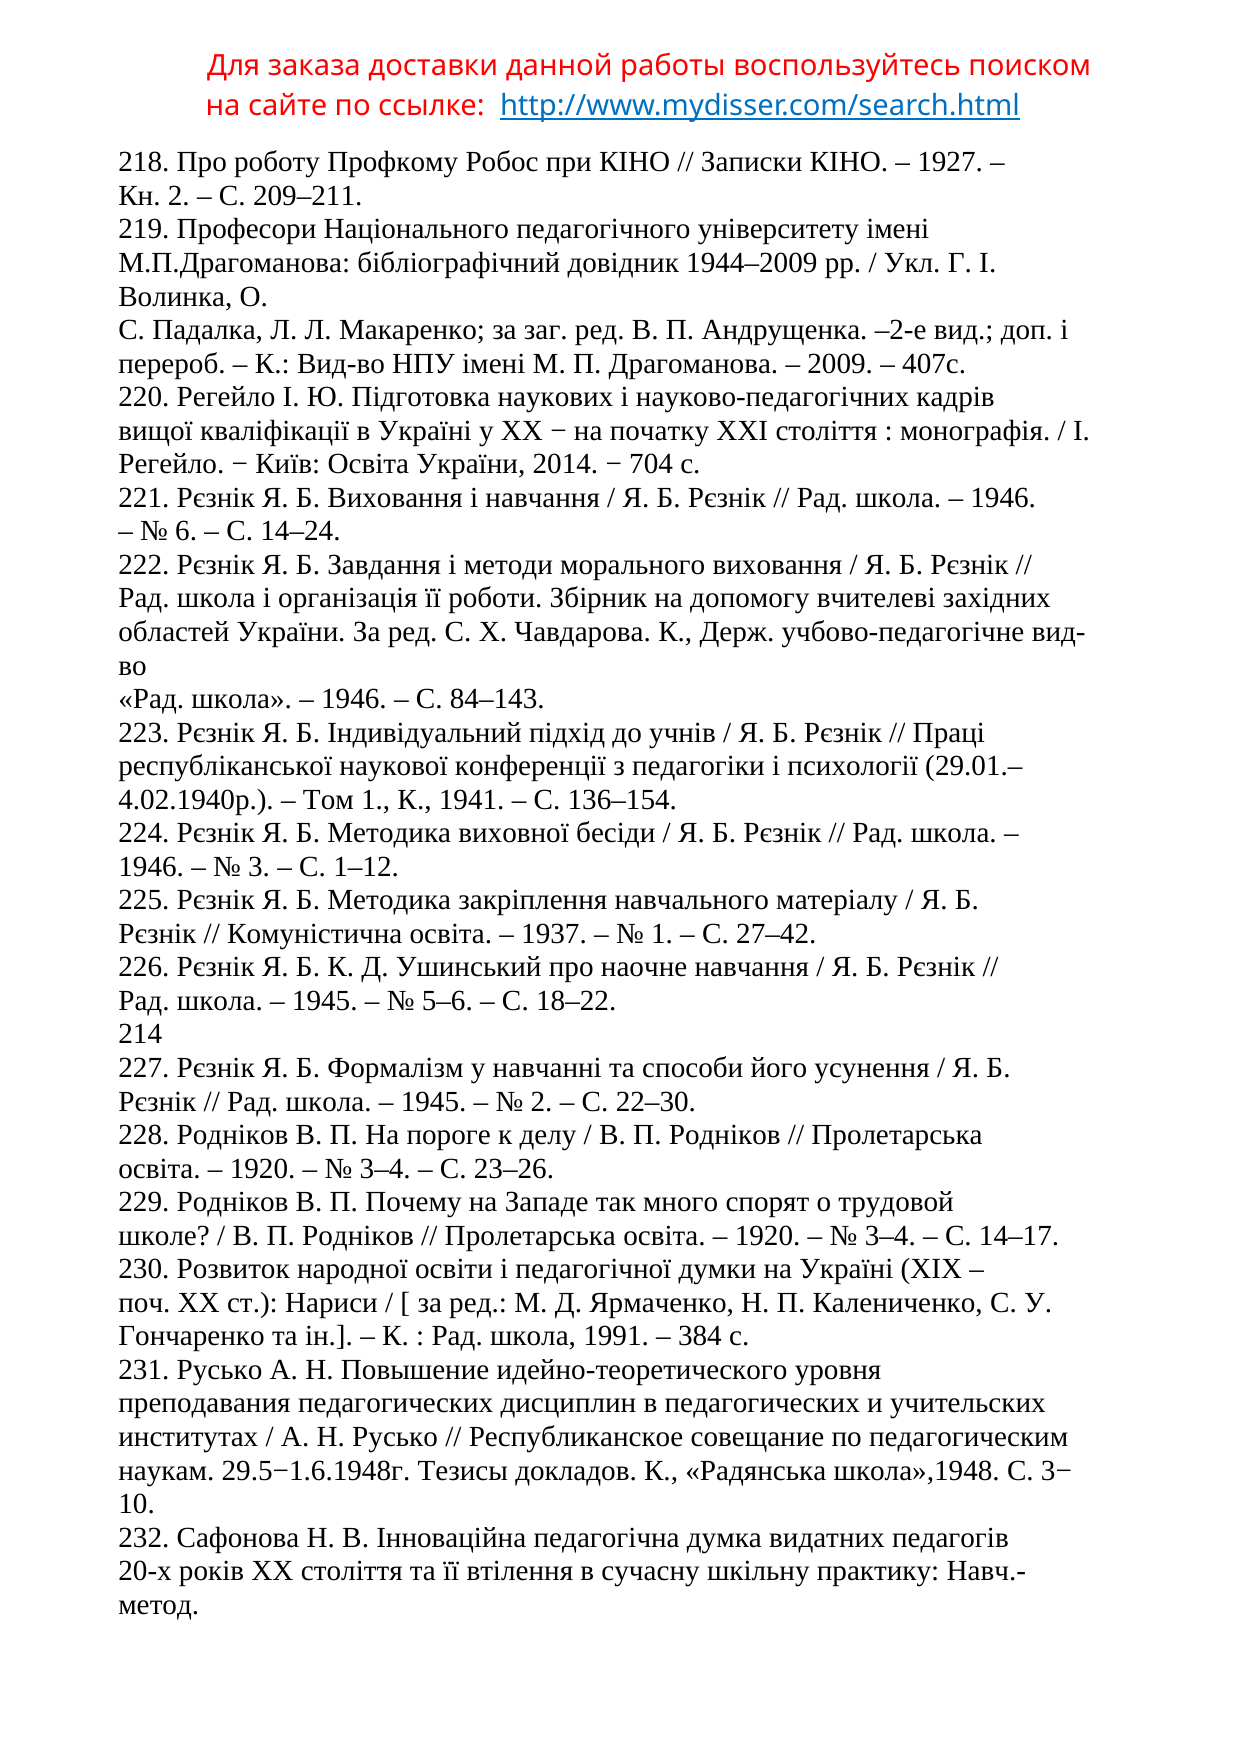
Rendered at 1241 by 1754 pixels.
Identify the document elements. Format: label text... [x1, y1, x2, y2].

text школе? / В. П. Родніков // Пролетарська освіта. – 1920. – № 3–4. – С. 14–17. [118, 1218, 1107, 1251]
text Кн. 2. – С. 209–211. [118, 178, 1107, 212]
text Регейло. − Київ: Освіта України, 2014. − 704 с. [118, 446, 1107, 480]
text Рад. школа. – 1945. – № 5–6. – С. 18–22. [118, 983, 1107, 1017]
text 231. Русько А. Н. Повышение идейно-теоретического уровня [118, 1352, 1107, 1386]
text Гончаренко та ін.]. – К. : Рад. школа, 1991. – 384 с. [118, 1318, 1107, 1352]
text М.П.Драгоманова: бібліографічний довідник 1944–2009 рр. / Укл. Г. І. Волинка, О. [118, 245, 1107, 312]
text 20-х років ХХ століття та її втілення в сучасну шкільну практику: Навч.-метод. [118, 1553, 1107, 1620]
text 219. Професори Національного педагогічного університету імені [118, 212, 1107, 245]
text 232. Сафонова Н. В. Інноваційна педагогічна думка видатних педагогів [118, 1520, 1107, 1553]
text 218. Про роботу Профкому Робос при КІНО // Записки КІНО. – 1927. – [118, 144, 1107, 178]
text освіта. – 1920. – № 3–4. – С. 23–26. [118, 1151, 1107, 1184]
text вищої кваліфікації в Україні у ХХ − на початку ХХІ століття : монографія. / І. [118, 413, 1107, 446]
text 230. Розвиток народної освіти і педагогічної думки на Україні (ХІХ – [118, 1251, 1107, 1285]
text поч. ХХ ст.): Нариси / [ за ред.: М. Д. Ярмаченко, Н. П. Калениченко, С. У. [118, 1285, 1107, 1318]
text С. Падалка, Л. Л. Макаренко; за заг. ред. В. П. Андрущенка. –2-е вид.; доп. і [118, 312, 1107, 346]
text республіканської наукової конференції з педагогіки і психології (29.01.– [118, 748, 1107, 782]
text 221. Рєзнік Я. Б. Виховання і навчання / Я. Б. Рєзнік // Рад. школа. – 1946. [118, 480, 1107, 513]
text Рєзнік // Комуністична освіта. – 1937. – № 1. – С. 27–42. [118, 916, 1107, 949]
text 225. Рєзнік Я. Б. Методика закріплення навчального матеріалу / Я. Б. [118, 882, 1107, 916]
text преподавания педагогических дисциплин в педагогических и учительских [118, 1386, 1107, 1419]
text 220. Регейло І. Ю. Підготовка наукових і науково-педагогічних кадрів [118, 379, 1107, 413]
text институтах / А. Н. Русько // Республиканское совещание по педагогическим [118, 1419, 1107, 1453]
text перероб. – К.: Вид-во НПУ імені М. П. Драгоманова. – 2009. – 407с. [118, 346, 1107, 379]
text областей України. За ред. С. Х. Чавдарова. К., Держ. учбово-педагогічне вид-во [118, 614, 1107, 681]
text Рєзнік // Рад. школа. – 1945. – № 2. – С. 22–30. [118, 1084, 1107, 1117]
text 227. Рєзнік Я. Б. Формалізм у навчанні та способи його усунення / Я. Б. [118, 1050, 1107, 1084]
text 226. Рєзнік Я. Б. К. Д. Ушинський про наочне навчання / Я. Б. Рєзнік // [118, 949, 1107, 983]
text Рад. школа і організація її роботи. Збірник на допомогу вчителеві західних [118, 581, 1107, 614]
text 1946. – № 3. – С. 1–12. [118, 849, 1107, 882]
text 224. Рєзнік Я. Б. Методика виховної бесіди / Я. Б. Рєзнік // Рад. школа. – [118, 815, 1107, 849]
text «Рад. школа». – 1946. – С. 84–143. [118, 681, 1107, 715]
text 228. Родніков В. П. На пороге к делу / В. П. Родніков // Пролетарська [118, 1117, 1107, 1151]
text наукам. 29.5−1.6.1948г. Тезисы докладов. К., «Радянська школа»,1948. С. 3− 10. [118, 1453, 1107, 1520]
text 229. Родніков В. П. Почему на Западе так много спорят о трудовой [118, 1184, 1107, 1218]
text 214 [118, 1017, 1107, 1050]
text 4.02.1940р.). – Том 1., К., 1941. – С. 136–154. [118, 782, 1107, 815]
text 223. Рєзнік Я. Б. Індивідуальний підхід до учнів / Я. Б. Рєзнік // Праці [118, 715, 1107, 748]
text – № 6. – С. 14–24. [118, 513, 1107, 547]
text 222. Рєзнік Я. Б. Завдання і методи морального виховання / Я. Б. Рєзнік // [118, 547, 1107, 581]
